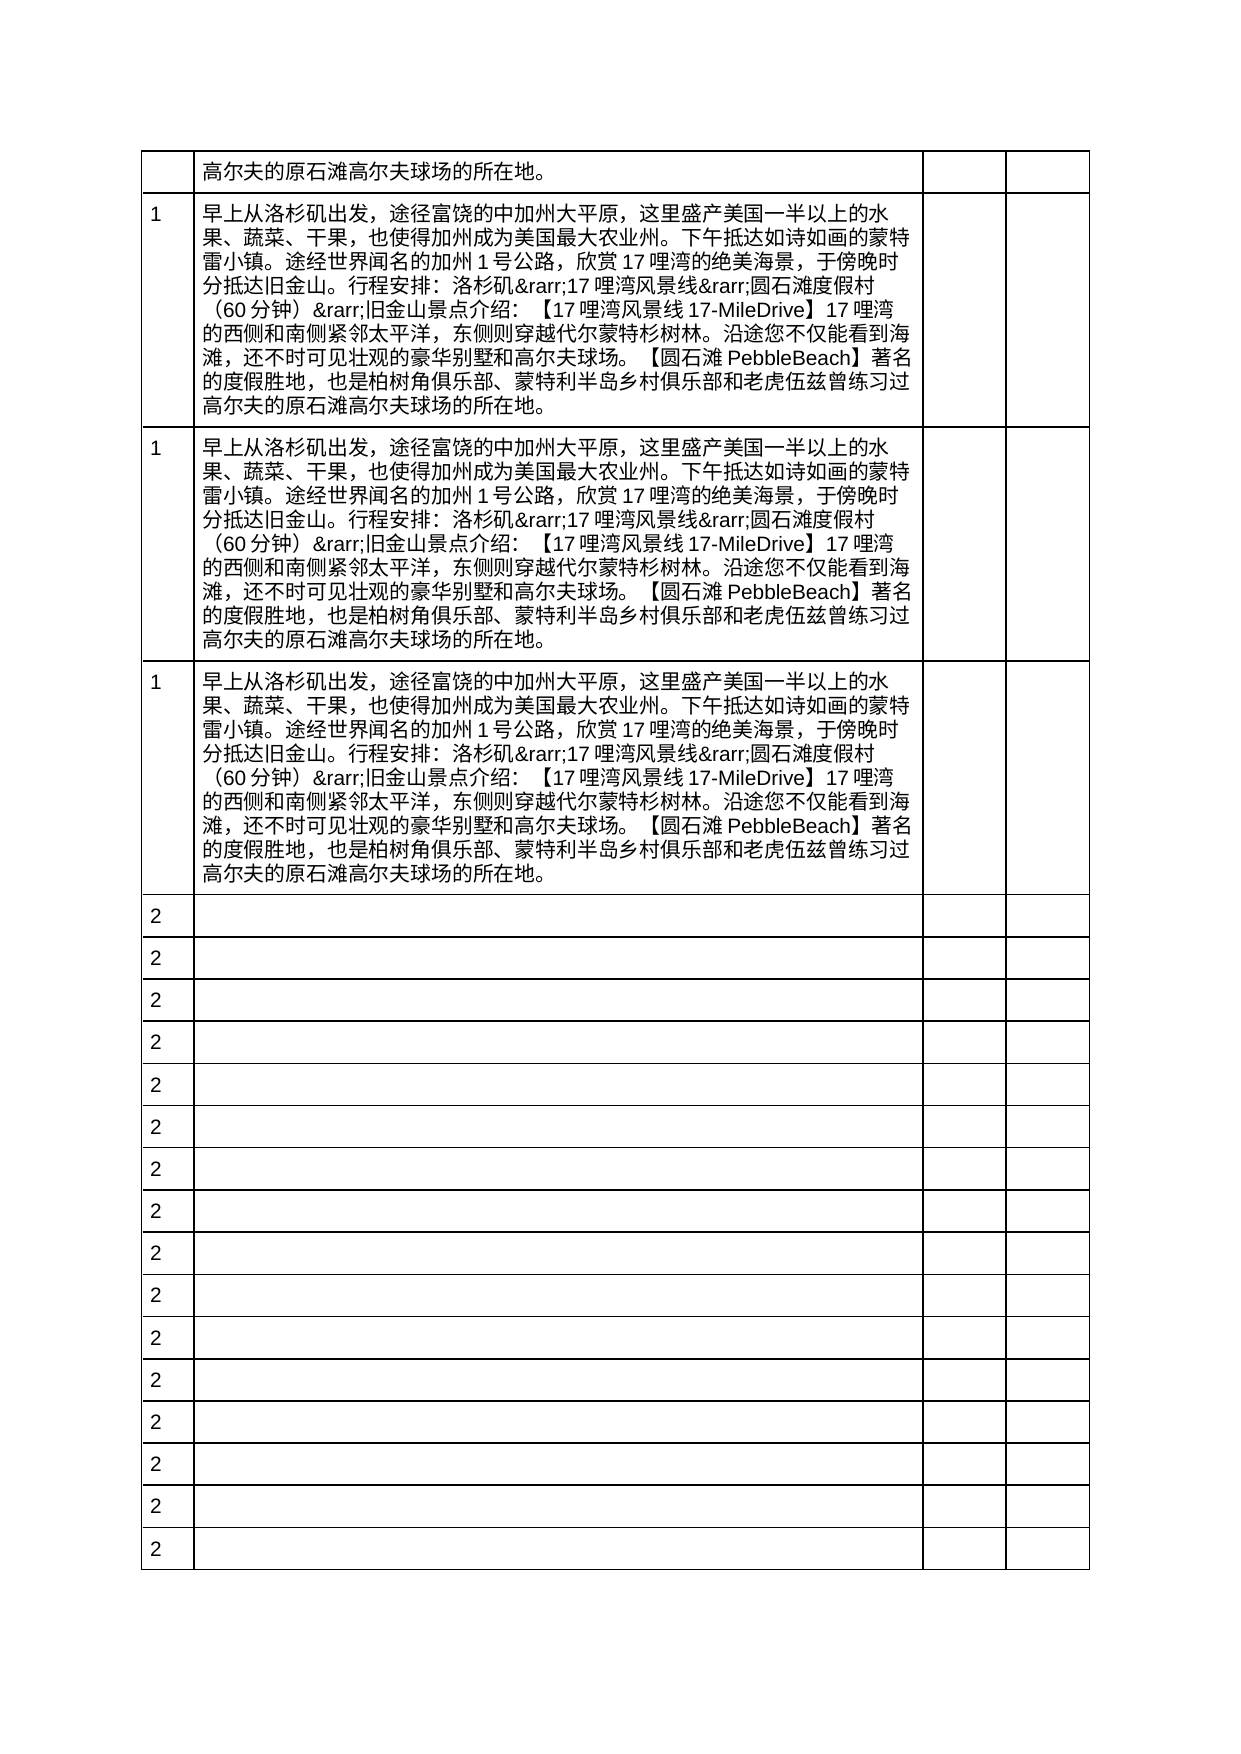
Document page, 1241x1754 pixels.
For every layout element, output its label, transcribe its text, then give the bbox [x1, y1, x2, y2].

table_cell [1007, 428, 1089, 660]
table_cell [195, 1486, 922, 1527]
table_cell [924, 980, 1005, 1020]
table_cell 2 [142, 1106, 193, 1147]
table_cell 1 [142, 661, 193, 894]
table_cell [1007, 1022, 1089, 1062]
table_cell 2 [142, 1317, 193, 1358]
table_cell [924, 152, 1005, 192]
table_cell [924, 1064, 1005, 1105]
table_cell [1007, 1317, 1089, 1358]
table_cell 2 [142, 895, 193, 936]
table_cell 2 [142, 1232, 193, 1273]
table_cell [1007, 1486, 1089, 1527]
table_cell [1007, 1064, 1089, 1105]
table_cell 2 [142, 1528, 193, 1569]
table_cell [195, 1064, 922, 1105]
table_cell [1007, 895, 1089, 936]
table_cell 2 [142, 1401, 193, 1442]
table_cell [924, 428, 1005, 660]
table_cell [924, 1486, 1005, 1527]
table_cell 1 [142, 152, 193, 192]
table_cell [924, 1275, 1005, 1316]
table_cell [924, 1191, 1005, 1231]
table_cell [195, 1317, 922, 1358]
table_cell [1007, 1191, 1089, 1231]
table_cell [1007, 938, 1089, 978]
table_cell 2 [142, 979, 193, 1020]
table_cell [1007, 1360, 1089, 1400]
table_cell [195, 938, 922, 978]
table_cell [924, 895, 1005, 936]
table_cell [924, 662, 1005, 894]
table_cell [1007, 152, 1089, 192]
table_cell [195, 1022, 922, 1062]
table_cell 2 [142, 1148, 193, 1189]
table_cell [1007, 1148, 1089, 1189]
table_cell [195, 1528, 922, 1569]
table_cell [1007, 1528, 1089, 1569]
table_cell 2 [142, 1190, 193, 1231]
table_cell 2 [142, 1485, 193, 1527]
table_cell [924, 1317, 1005, 1358]
table_cell 2 [142, 1359, 193, 1400]
table_cell [924, 1106, 1005, 1147]
table_cell [1007, 1275, 1089, 1316]
table_cell [1007, 980, 1089, 1020]
table_cell [924, 1360, 1005, 1400]
table_cell 2 [142, 937, 193, 978]
table_cell [195, 895, 922, 936]
table_cell [924, 1022, 1005, 1062]
table_cell [1007, 1233, 1089, 1273]
table_cell 2 [142, 1064, 193, 1105]
table_cell [924, 1148, 1005, 1189]
table_cell [924, 1528, 1005, 1569]
table_cell 1 [142, 427, 193, 660]
table_cell 2 [142, 1275, 193, 1316]
table_cell [1007, 662, 1089, 894]
table_cell [195, 980, 922, 1020]
table_cell [195, 1191, 922, 1231]
table_cell [1007, 1106, 1089, 1147]
table_cell 2 [142, 1021, 193, 1062]
table_cell [195, 1275, 922, 1316]
table_cell 2 [142, 1443, 193, 1484]
table_cell [924, 1444, 1005, 1484]
table_cell [1007, 1402, 1089, 1442]
table_cell [924, 194, 1005, 426]
table_cell [195, 1402, 922, 1442]
table_cell [195, 1233, 922, 1273]
table_cell [195, 1360, 922, 1400]
table_cell [195, 1106, 922, 1147]
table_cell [195, 152, 922, 192]
table_cell [195, 1444, 922, 1484]
table_cell 1 [142, 193, 193, 426]
table_cell [195, 1148, 922, 1189]
table_cell [924, 1402, 1005, 1442]
table_cell [1007, 194, 1089, 426]
table_cell [1007, 1444, 1089, 1484]
table_cell [924, 1233, 1005, 1273]
table_cell [924, 938, 1005, 978]
